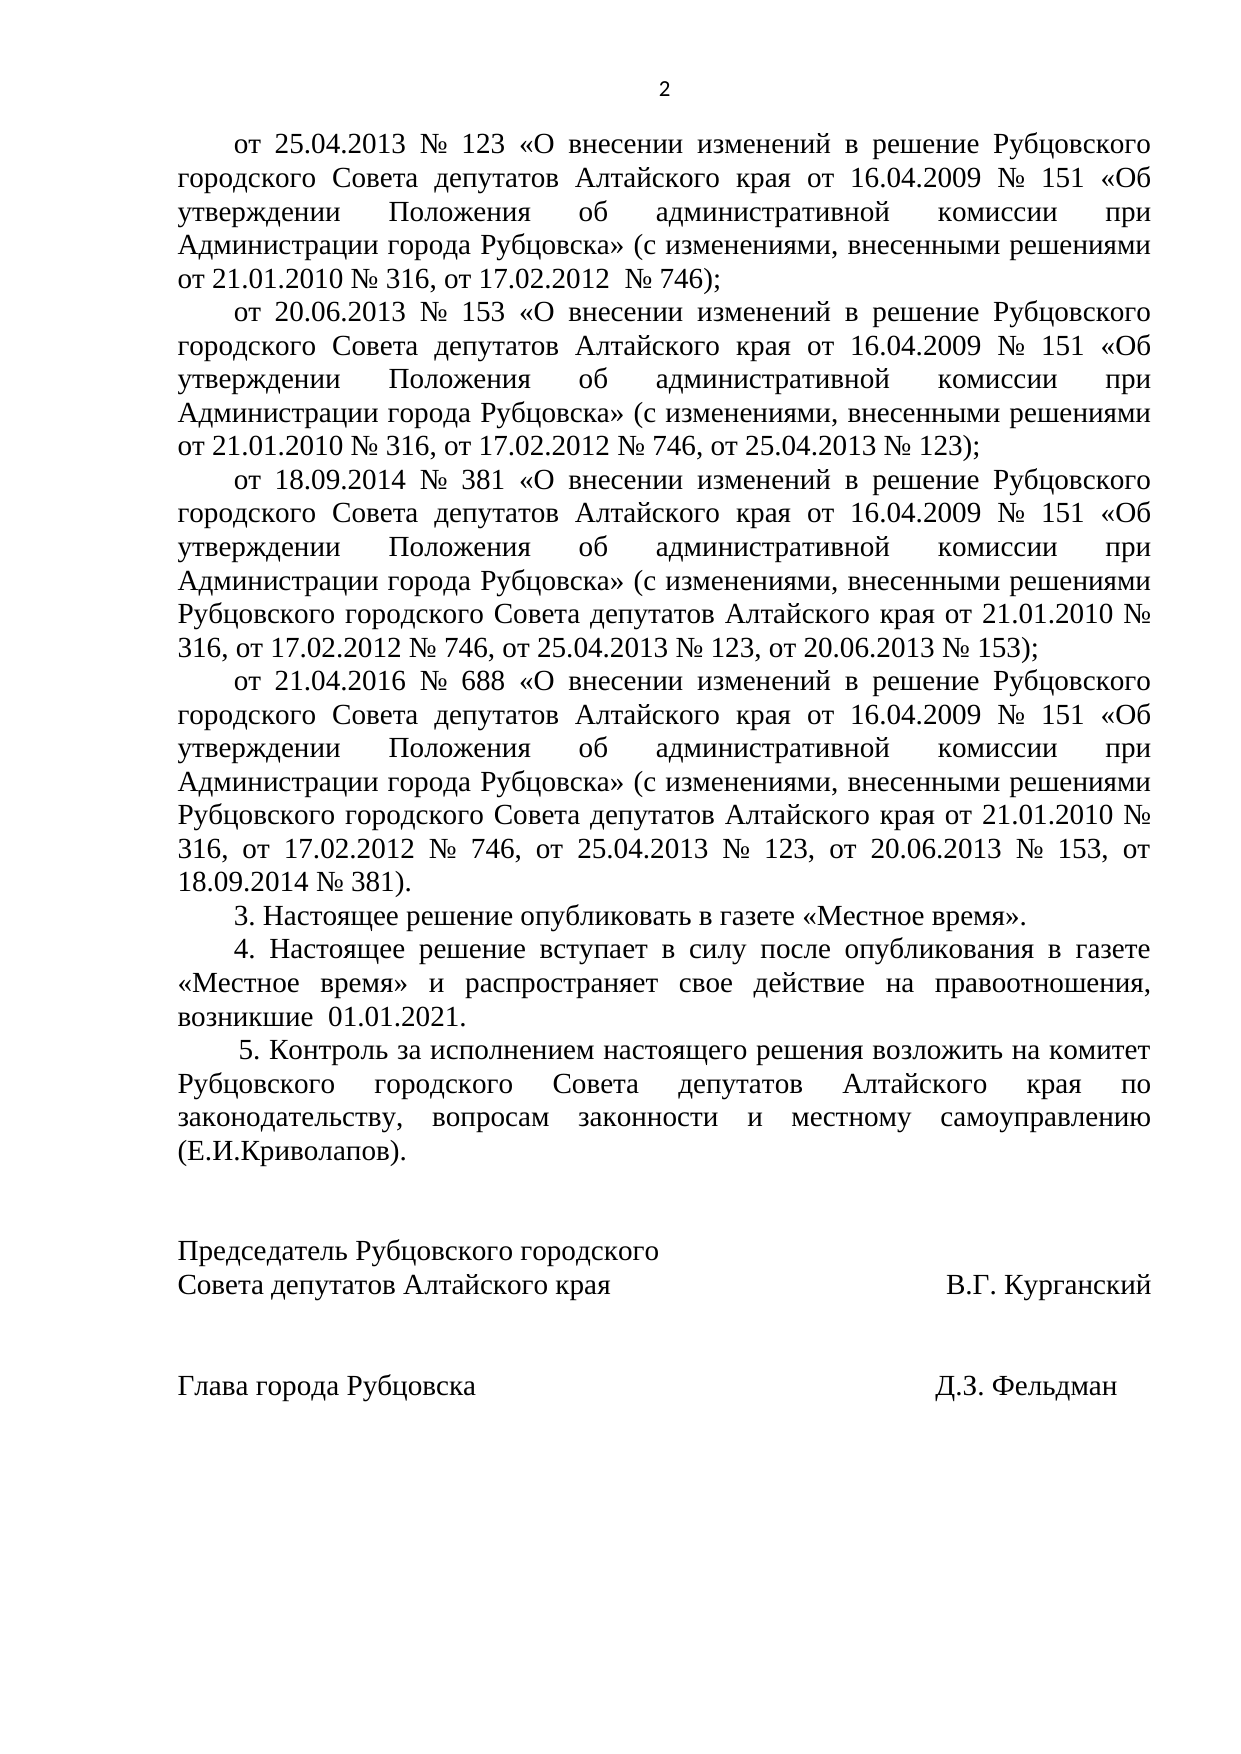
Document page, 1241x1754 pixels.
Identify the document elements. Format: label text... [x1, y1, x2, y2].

text 5. Контроль за исполнением настоящего решения возложить на комитет Рубцовского городского Совета депутатов Алтайского края по законодательству, вопросам законности и местному самоуправлению (Е.И.Криволапов). [177, 1032, 1152, 1166]
text от 18.09.2014 № 381 «О внесении изменений в решение Рубцовского городского Совета депутатов Алтайского края от 16.04.2009 № 151 «Об утверждении Положения об административной комиссии при Администрации города Рубцовска» (с изменениями, внесенными решениями Рубцовского городского Совета депутатов Алтайского края от 21.01.2010 № 316, от 17.02.2012 № 746, от 25.04.2013 № 123, от 20.06.2013 № 153); [177, 462, 1152, 663]
text Совета депутатов Алтайского края В.Г. Курганский [177, 1267, 1152, 1301]
text Глава города Рубцовска Д.З. Фельдман [177, 1368, 1152, 1401]
text 3. Настоящее решение опубликовать в газете «Местное время». [177, 898, 1152, 932]
text от 20.06.2013 № 153 «О внесении изменений в решение Рубцовского городского Совета депутатов Алтайского края от 16.04.2009 № 151 «Об утверждении Положения об административной комиссии при Администрации города Рубцовска» (с изменениями, внесенными решениями от 21.01.2010 № 316, от 17.02.2012 № 746, от 25.04.2013 № 123); [177, 294, 1152, 462]
text от 21.04.2016 № 688 «О внесении изменений в решение Рубцовского городского Совета депутатов Алтайского края от 16.04.2009 № 151 «Об утверждении Положения об административной комиссии при Администрации города Рубцовска» (с изменениями, внесенными решениями Рубцовского городского Совета депутатов Алтайского края от 21.01.2010 № 316, от 17.02.2012 № 746, от 25.04.2013 № 123, от 20.06.2013 № 153, от 18.09.2014 № 381). [177, 663, 1152, 898]
text 4. Настоящее решение вступает в силу после опубликования в газете «Местное время» и распространяет свое действие на правоотношения, возникшие 01.01.2021. [177, 932, 1152, 1032]
text Председатель Рубцовского городского [177, 1233, 1152, 1267]
text от 25.04.2013 № 123 «О внесении изменений в решение Рубцовского городского Совета депутатов Алтайского края от 16.04.2009 № 151 «Об утверждении Положения об административной комиссии при Администрации города Рубцовска» (с изменениями, внесенными решениями от 21.01.2010 № 316, от 17.02.2012 № 746); [177, 127, 1152, 294]
